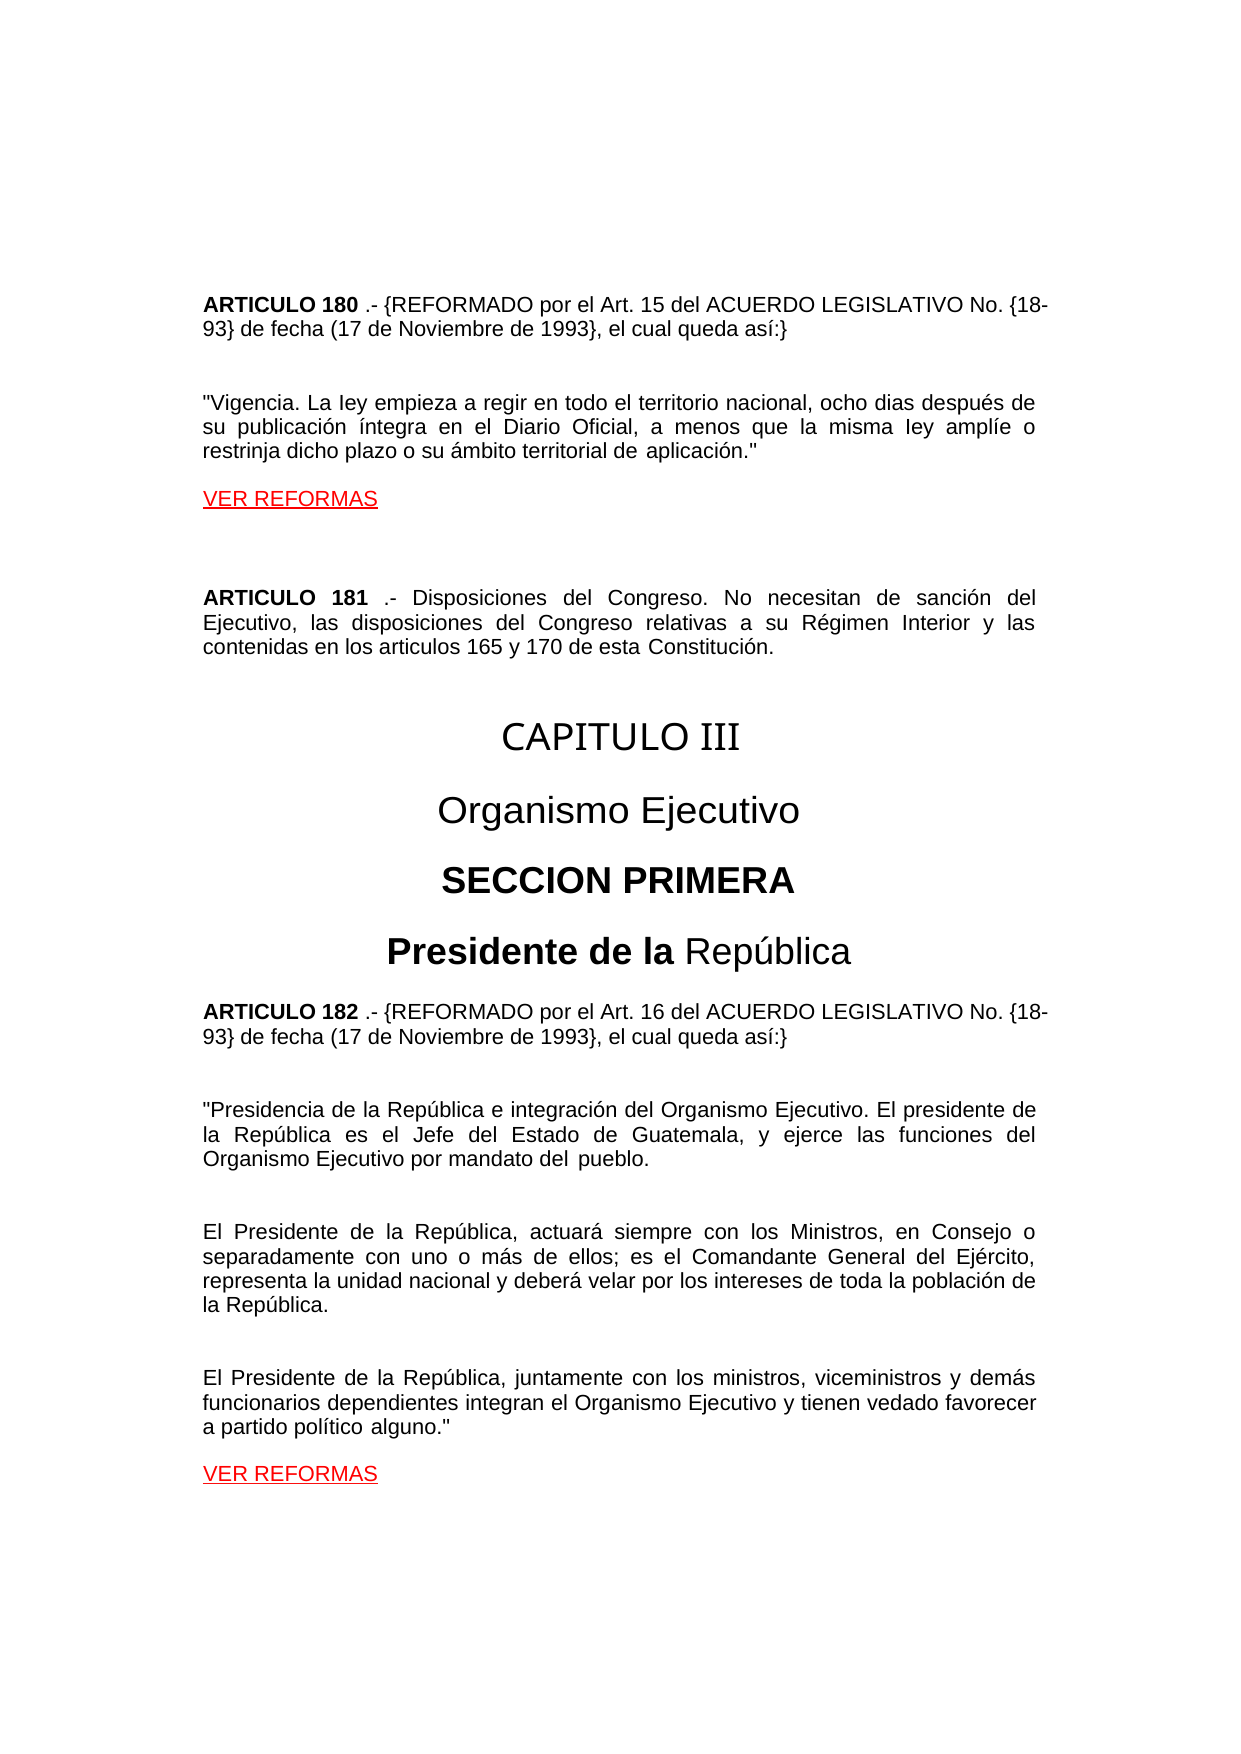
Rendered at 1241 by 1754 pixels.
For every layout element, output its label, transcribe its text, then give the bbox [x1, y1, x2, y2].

text Organismo Ejecutivo [203, 788, 1034, 832]
text "Vigencia. La Iey empieza a regir en todo el territorio nacional, ocho dias después de su publicación íntegra en el Diario Oficial, a menos que la misma Iey amplíe o restrinja dicho plazo o su ámbito territorial de aplicación." [202, 391, 1036, 463]
text ARTICULO 180 .- {REFORMADO por el Art. 15 del ACUERDO LEGISLATIVO No. {18- [203, 292, 1065, 317]
text 93} de fecha (17 de Noviembre de 1993}, el cual queda así:} [202, 317, 1065, 342]
text CAPITULO III [203, 710, 1037, 761]
text VER REFORMAS [203, 486, 1065, 511]
text 93} de fecha (17 de Noviembre de 1993}, el cual queda así:} [202, 1025, 1065, 1050]
text VER REFORMAS [203, 1461, 1065, 1486]
text ARTICULO 182 .- {REFORMADO por el Art. 16 del ACUERDO LEGISLATIVO No. {18- [203, 1000, 1065, 1025]
subtitle SECCION PRIMERA [203, 858, 1033, 902]
text Presidente de la República [203, 929, 1034, 973]
text El Presidente de la República, juntamente con los ministros, viceministros y demás funcionarios dependientes integran el Organismo Ejecutivo y tienen vedado favorecer a partido político alguno." [202, 1366, 1037, 1439]
text El Presidente de la República, actuará siempre con los Ministros, en Consejo o separadamente con uno o más de ellos; es el Comandante General del Ejército, representa la unidad nacional y deberá velar por los intereses de toda la población de la República. [202, 1220, 1036, 1317]
text ARTICULO 181 .- Disposiciones del Congreso. No necesitan de sanción del Ejecutivo, las disposiciones del Congreso relativas a su Régimen Interior y las contenidas en los articulos 165 y 170 de esta Constitución. [203, 586, 1036, 659]
text "Presidencia de la República e integración del Organismo Ejecutivo. El presidente de la República es el Jefe del Estado de Guatemala, y ejerce las funciones del Organismo Ejecutivo por mandato del pueblo. [202, 1098, 1037, 1171]
